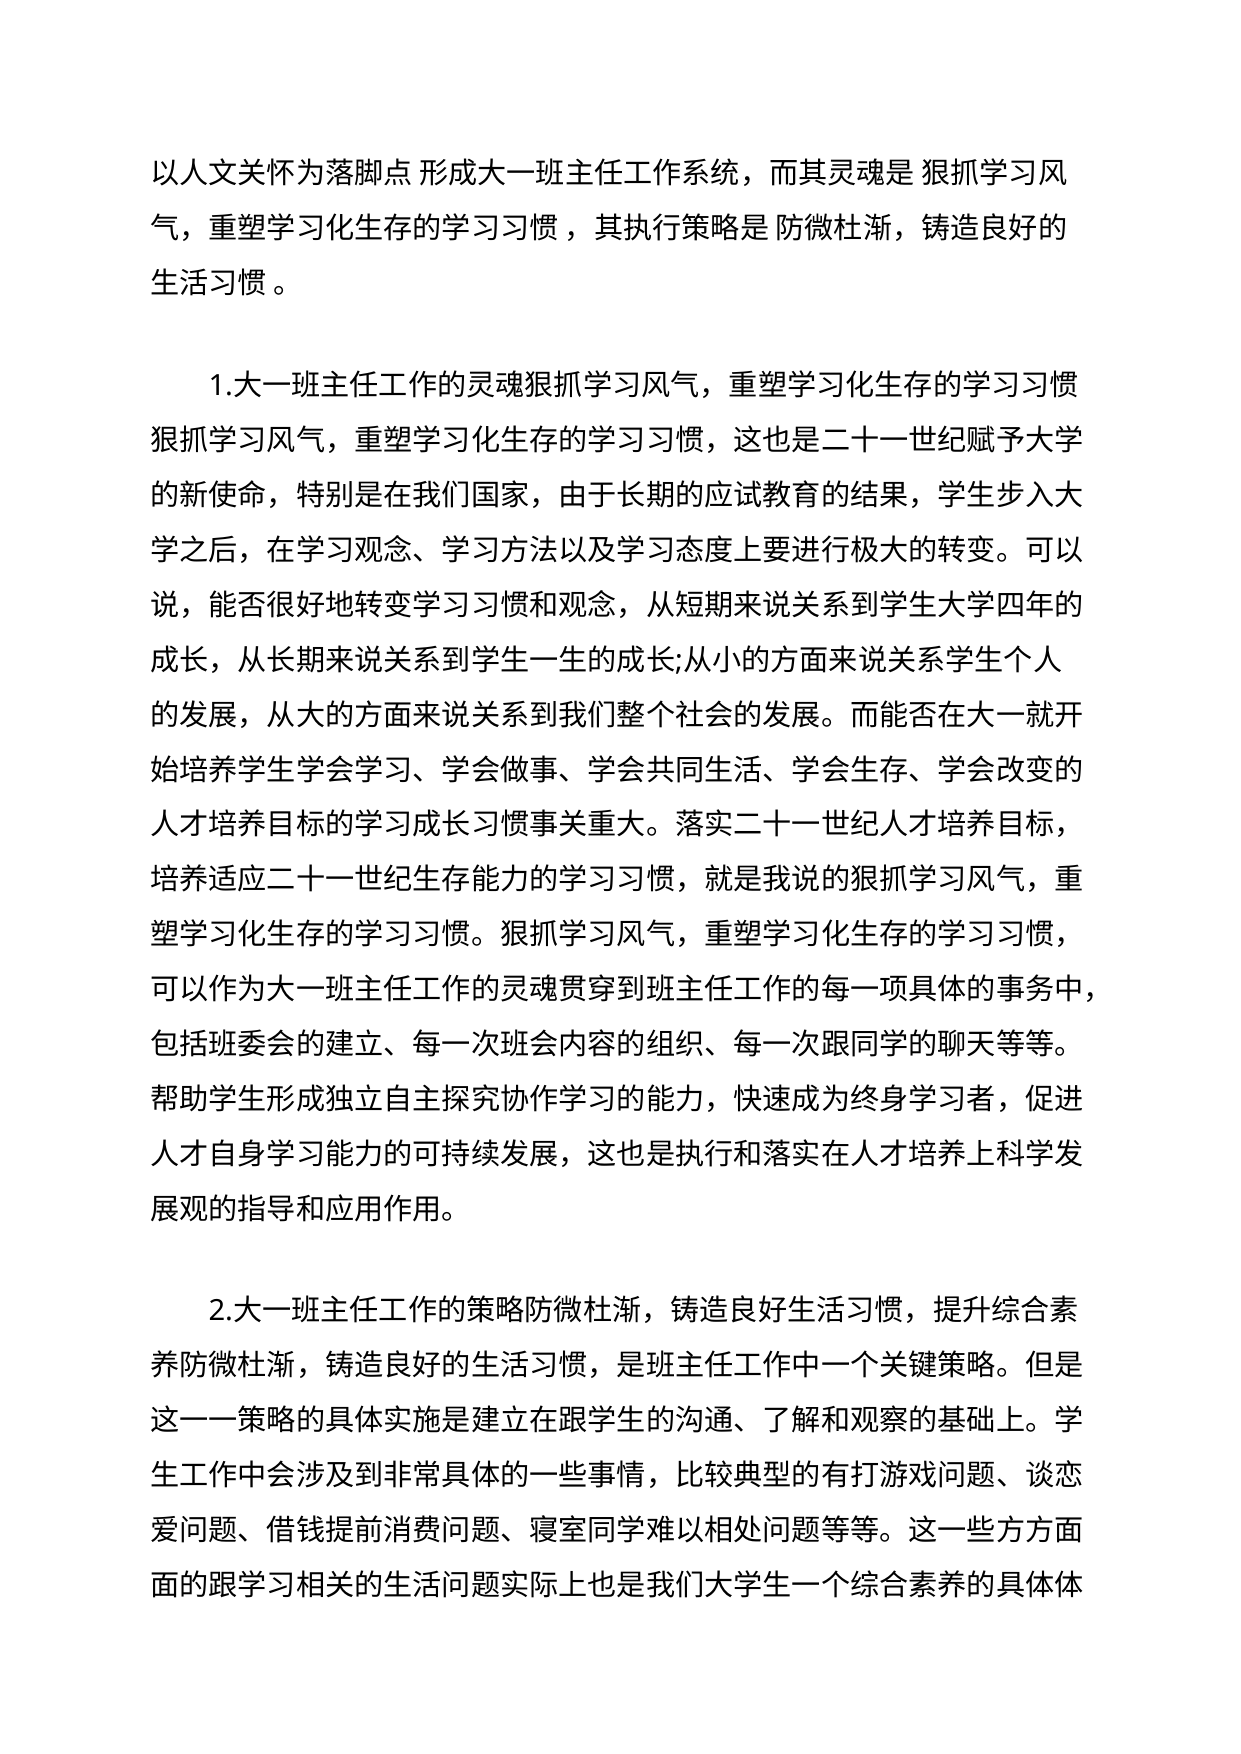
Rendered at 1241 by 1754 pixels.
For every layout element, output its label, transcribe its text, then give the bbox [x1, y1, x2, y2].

text 1.大一班主任工作的灵魂狠抓学习风气，重塑学习化生存的学习习惯狠抓学习风气，重塑学习化生存的学习习惯，这也是二十一世纪赋予大学的新使命，特别是在我们国家，由于长期的应试教育的结果，学生步入大学之后，在学习观念、学习方法以及学习态度上要进行极大的转变。可以说，能否很好地转变学习习惯和观念，从短期来说关系到学生大学四年的成长，从长期来说关系到学生一生的成长;从小的方面来说关系学生个人的发展，从大的方面来说关系到我们整个社会的发展。而能否在大一就开始培养学生学会学习、学会做事、学会共同生活、学会生存、学会改变的人才培养目标的学习成长习惯事关重大。落实二十一世纪人才培养目标，培养适应二十一世纪生存能力的学习习惯，就是我说的狠抓学习风气，重塑学习化生存的学习习惯。狠抓学习风气，重塑学习化生存的学习习惯，可以作为大一班主任工作的灵魂贯穿到班主任工作的每一项具体的事务中，包括班委会的建立、每一次班会内容的组织、每一次跟同学的聊天等等。帮助学生形成独立自主探究协作学习的能力，快速成为终身学习者，促进人才自身学习能力的可持续发展，这也是执行和落实在人才培养上科学发展观的指导和应用作用。 [150, 362, 1090, 1227]
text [150, 150, 1090, 302]
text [150, 1287, 1090, 1604]
